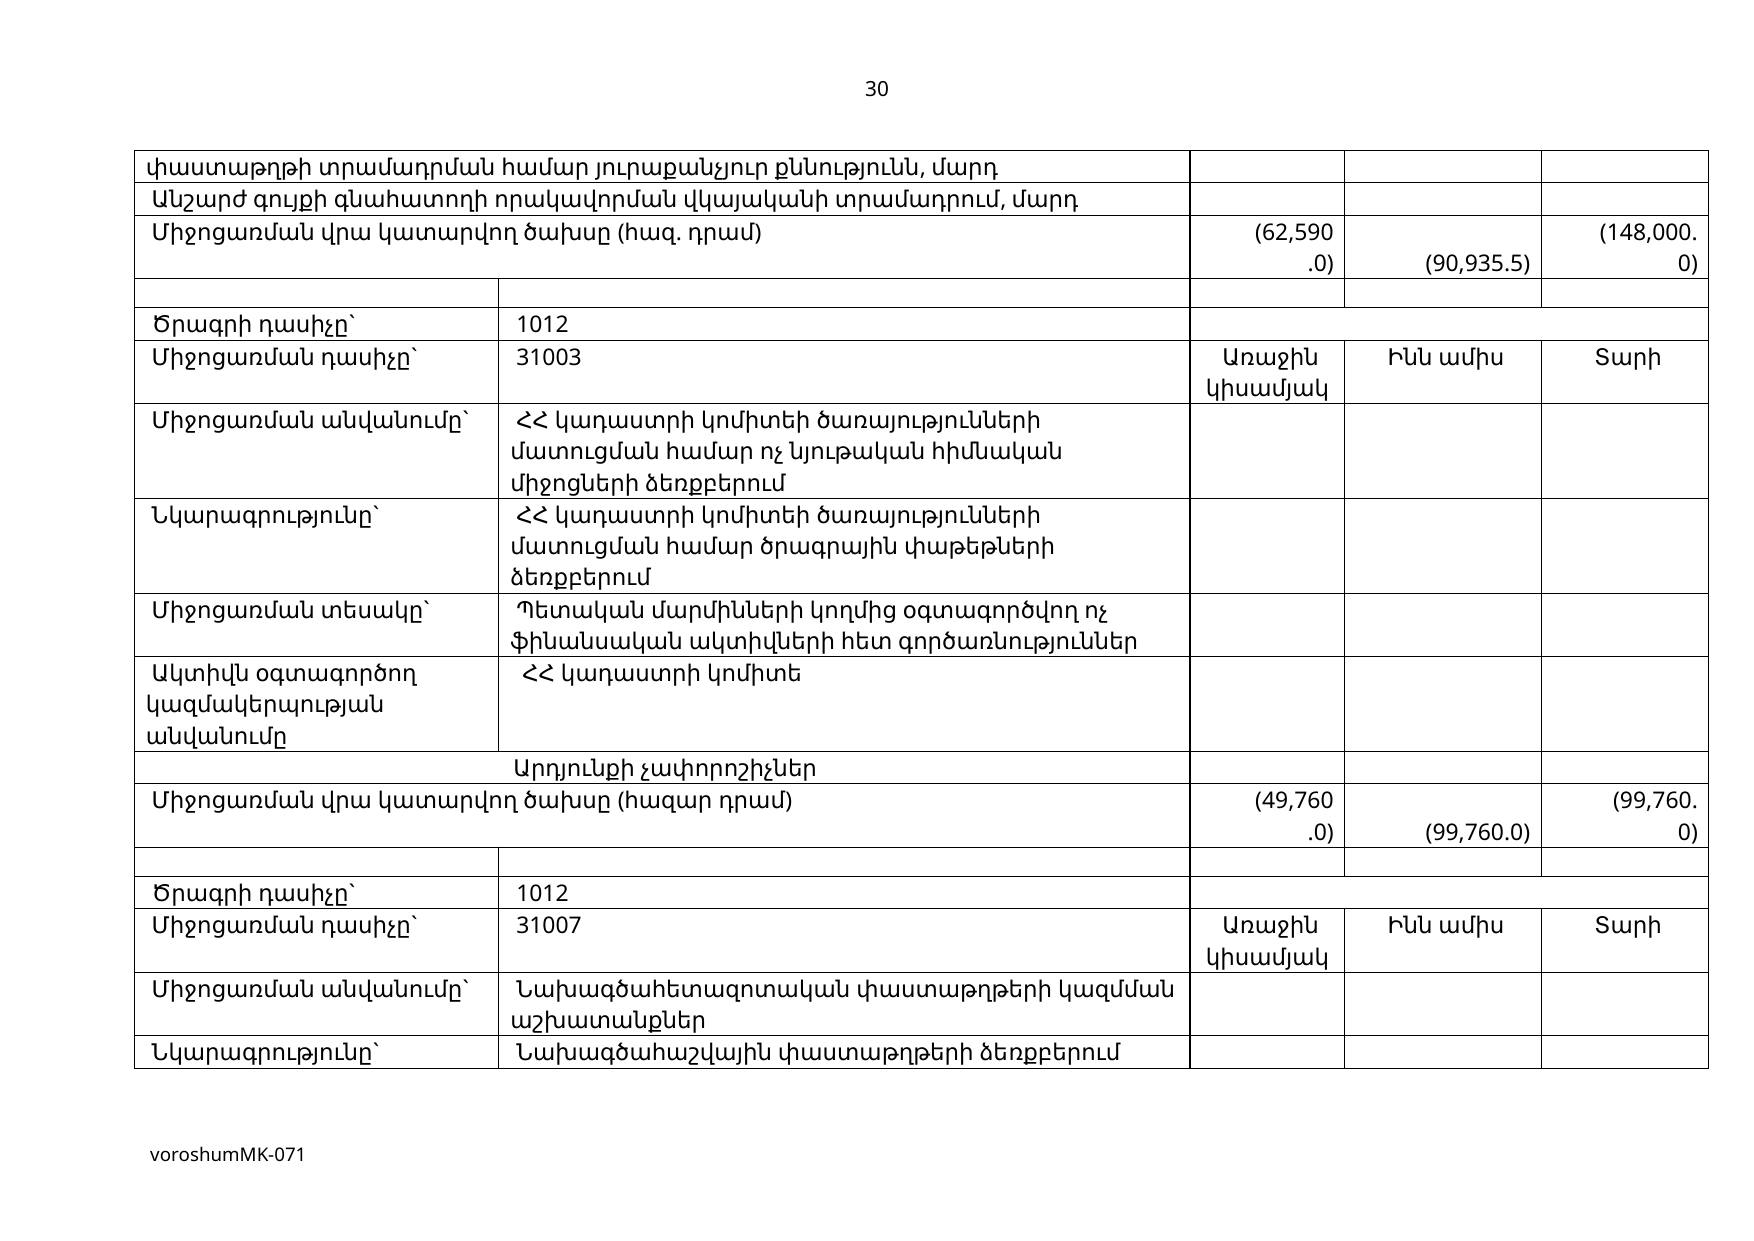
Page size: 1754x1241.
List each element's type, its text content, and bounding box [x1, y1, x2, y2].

table_cell [1191, 499, 1344, 593]
table_cell Տարի [1542, 341, 1708, 403]
table_cell ՀՀ կադաստրի կոմիտեի ծառայությունների մատուցման համար ծրագրային փաթեթների ձեռքբերում [499, 499, 1189, 593]
table_cell [1345, 752, 1541, 783]
table_cell 31003 [499, 341, 1189, 403]
table_cell Միջոցառման դասիչը` [135, 909, 498, 972]
table_cell [1191, 308, 1708, 339]
table_cell Տարի [1542, 909, 1708, 972]
table_cell Միջոցառման վրա կատարվող ծախսը (հազար դրամ) [135, 784, 1189, 847]
table_cell [1345, 499, 1541, 593]
table_cell Միջոցառման վրա կատարվող ծախսը (հազ. դրամ) [135, 216, 1189, 278]
table_cell ՀՀ կադաստրի կոմիտեի ծառայությունների մատուցման համար ոչ նյութական հիմնական միջոցների ձեռքբերում [499, 404, 1189, 498]
table_cell [1191, 404, 1344, 498]
table_cell (148,000.0) [1542, 216, 1708, 278]
table_cell [1191, 1036, 1344, 1067]
table_cell [1191, 151, 1344, 182]
table_cell [1542, 183, 1708, 214]
table_cell Ծրագրի դասիչը` [135, 877, 498, 908]
table_cell Անշարժ գույքի գնահատողի որակավորման վկայականի տրամադրում, մարդ [135, 183, 1189, 214]
table_cell [1345, 657, 1541, 751]
table_cell [499, 848, 1189, 876]
table_cell [1345, 848, 1541, 876]
table_cell Ծրագրի դասիչը` [135, 308, 498, 339]
table_cell Միջոցառման դասիչը` [135, 341, 498, 403]
table_cell 1012 [499, 308, 1189, 339]
table_cell [1345, 404, 1541, 498]
table_cell Միջոցառման անվանումը` [135, 973, 498, 1035]
table_cell (62,590.0) [1191, 216, 1344, 278]
table_cell [1542, 848, 1708, 876]
table_cell [135, 279, 498, 307]
table_cell Ինն ամիս [1345, 909, 1541, 972]
table_cell (49,760.0) [1191, 784, 1344, 847]
table_cell [1542, 657, 1708, 751]
table_cell [1542, 752, 1708, 783]
table_cell [499, 279, 1189, 307]
table_cell [1191, 183, 1344, 214]
table_cell Առաջին կիսամյակ [1191, 341, 1344, 403]
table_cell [135, 151, 1189, 182]
table_cell [1345, 183, 1541, 214]
table_cell [1345, 594, 1541, 656]
table_cell Ակտիվն օգտագործող կազմակերպության անվանումը [135, 657, 498, 751]
table_cell Միջոցառման տեսակը` [135, 594, 498, 656]
table_cell [1191, 594, 1344, 656]
table_cell [1542, 594, 1708, 656]
table_cell [1542, 1036, 1708, 1067]
table_cell Արդյունքի չափորոշիչներ [135, 752, 1189, 783]
table_cell (90,935.5) [1345, 216, 1541, 278]
table_cell [1345, 1036, 1541, 1067]
table_cell [1191, 657, 1344, 751]
table_cell [1542, 973, 1708, 1035]
table_cell [1542, 279, 1708, 307]
table_cell [1542, 499, 1708, 593]
table_cell [1345, 151, 1541, 182]
table_cell [1191, 752, 1344, 783]
table_cell [1345, 973, 1541, 1035]
table_cell [1542, 404, 1708, 498]
table_cell Միջոցառման անվանումը` [135, 404, 498, 498]
table_cell Նախագծահաշվային փաստաթղթերի ձեռքբերում [499, 1036, 1189, 1067]
table_cell [1191, 848, 1344, 876]
table_cell [1345, 279, 1541, 307]
table_cell (99,760.0) [1542, 784, 1708, 847]
table_cell [135, 848, 498, 876]
table_cell Պետական մարմինների կողմից օգտագործվող ոչ ֆինանսական ակտիվների հետ գործառնություններ [499, 594, 1189, 656]
table_cell Նկարագրությունը` [135, 499, 498, 593]
table_cell Ինն ամիս [1345, 341, 1541, 403]
table_cell [1191, 973, 1344, 1035]
table_cell Նախագծահետազոտական փաստաթղթերի կազմման աշխատանքներ [499, 973, 1189, 1035]
table_cell 31007 [499, 909, 1189, 972]
table_cell [1542, 151, 1708, 182]
table_cell Նկարագրությունը` [135, 1036, 498, 1067]
table_cell Առաջին կիսամյակ [1191, 909, 1344, 972]
table_cell 1012 [499, 877, 1189, 908]
table_cell ՀՀ կադաստրի կոմիտե [499, 657, 1189, 751]
table_cell [1191, 877, 1708, 908]
table_cell [1191, 279, 1344, 307]
table_cell (99,760.0) [1345, 784, 1541, 847]
